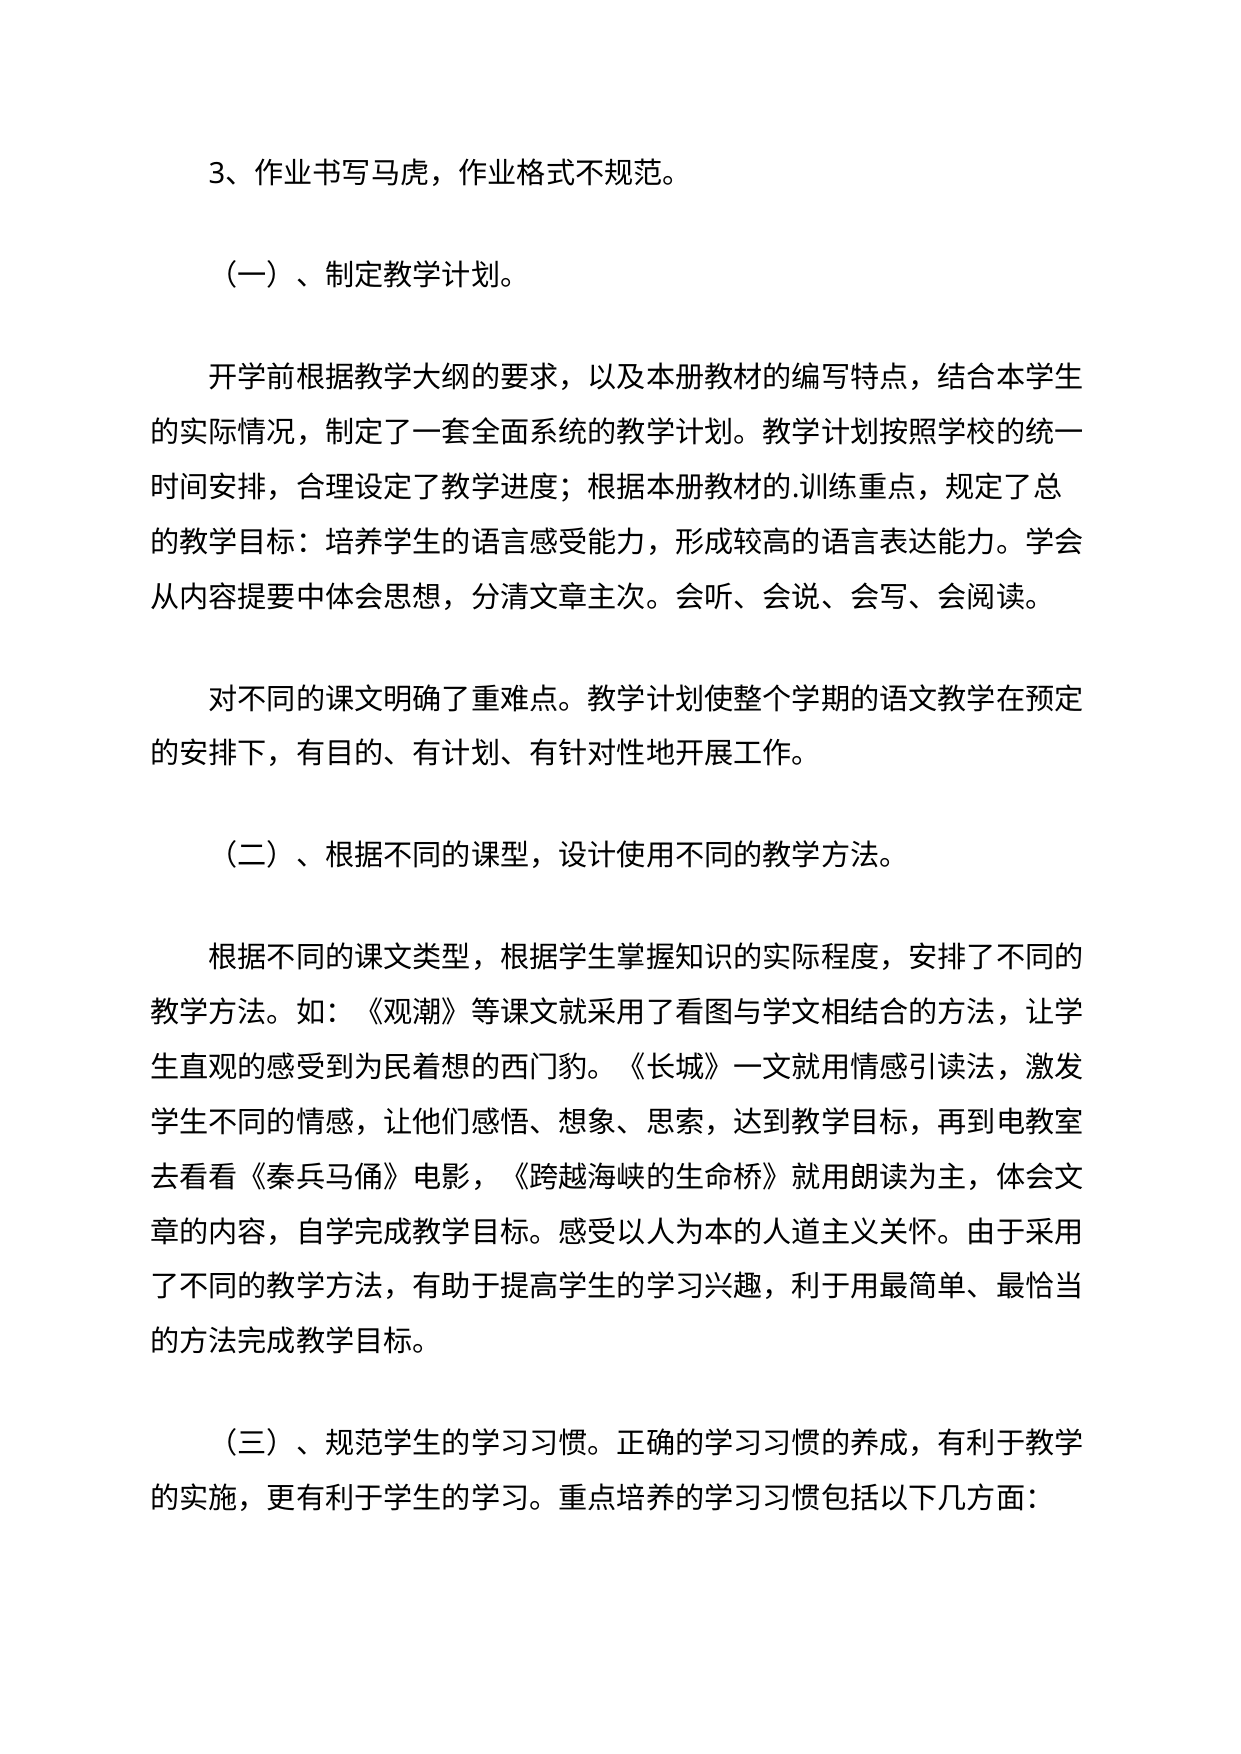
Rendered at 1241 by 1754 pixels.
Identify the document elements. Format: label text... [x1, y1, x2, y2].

text 开学前根据教学大纲的要求，以及本册教材的编写特点，结合本学生的实际情况，制定了一套全面系统的教学计划。教学计划按照学校的统一时间安排，合理设定了教学进度；根据本册教材的.训练重点，规定了总的教学目标：培养学生的语言感受能力，形成较高的语言表达能力。学会从内容提要中体会思想，分清文章主次。会听、会说、会写、会阅读。 [150, 354, 1090, 616]
text 3、作业书写马虎，作业格式不规范。 [150, 150, 1090, 192]
text （三）、规范学生的学习习惯。正确的学习习惯的养成，有利于教学的实施，更有利于学生的学习。重点培养的学习习惯包括以下几方面： [150, 1420, 1090, 1517]
text 根据不同的课文类型，根据学生掌握知识的实际程度，安排了不同的教学方法。如：《观潮》等课文就采用了看图与学文相结合的方法，让学生直观的感受到为民着想的西门豹。《长城》一文就用情感引读法，激发学生不同的情感，让他们感悟、想象、思索，达到教学目标，再到电教室去看看《秦兵马俑》电影，《跨越海峡的生命桥》就用朗读为主，体会文章的内容，自学完成教学目标。感受以人为本的人道主义关怀。由于采用了不同的教学方法，有助于提高学生的学习兴趣，利于用最简单、最恰当的方法完成教学目标。 [150, 934, 1090, 1360]
text （二）、根据不同的课型，设计使用不同的教学方法。 [150, 832, 1090, 874]
text 对不同的课文明确了重难点。教学计划使整个学期的语文教学在预定的安排下，有目的、有计划、有针对性地开展工作。 [150, 675, 1090, 772]
text （一）、制定教学计划。 [150, 252, 1090, 294]
